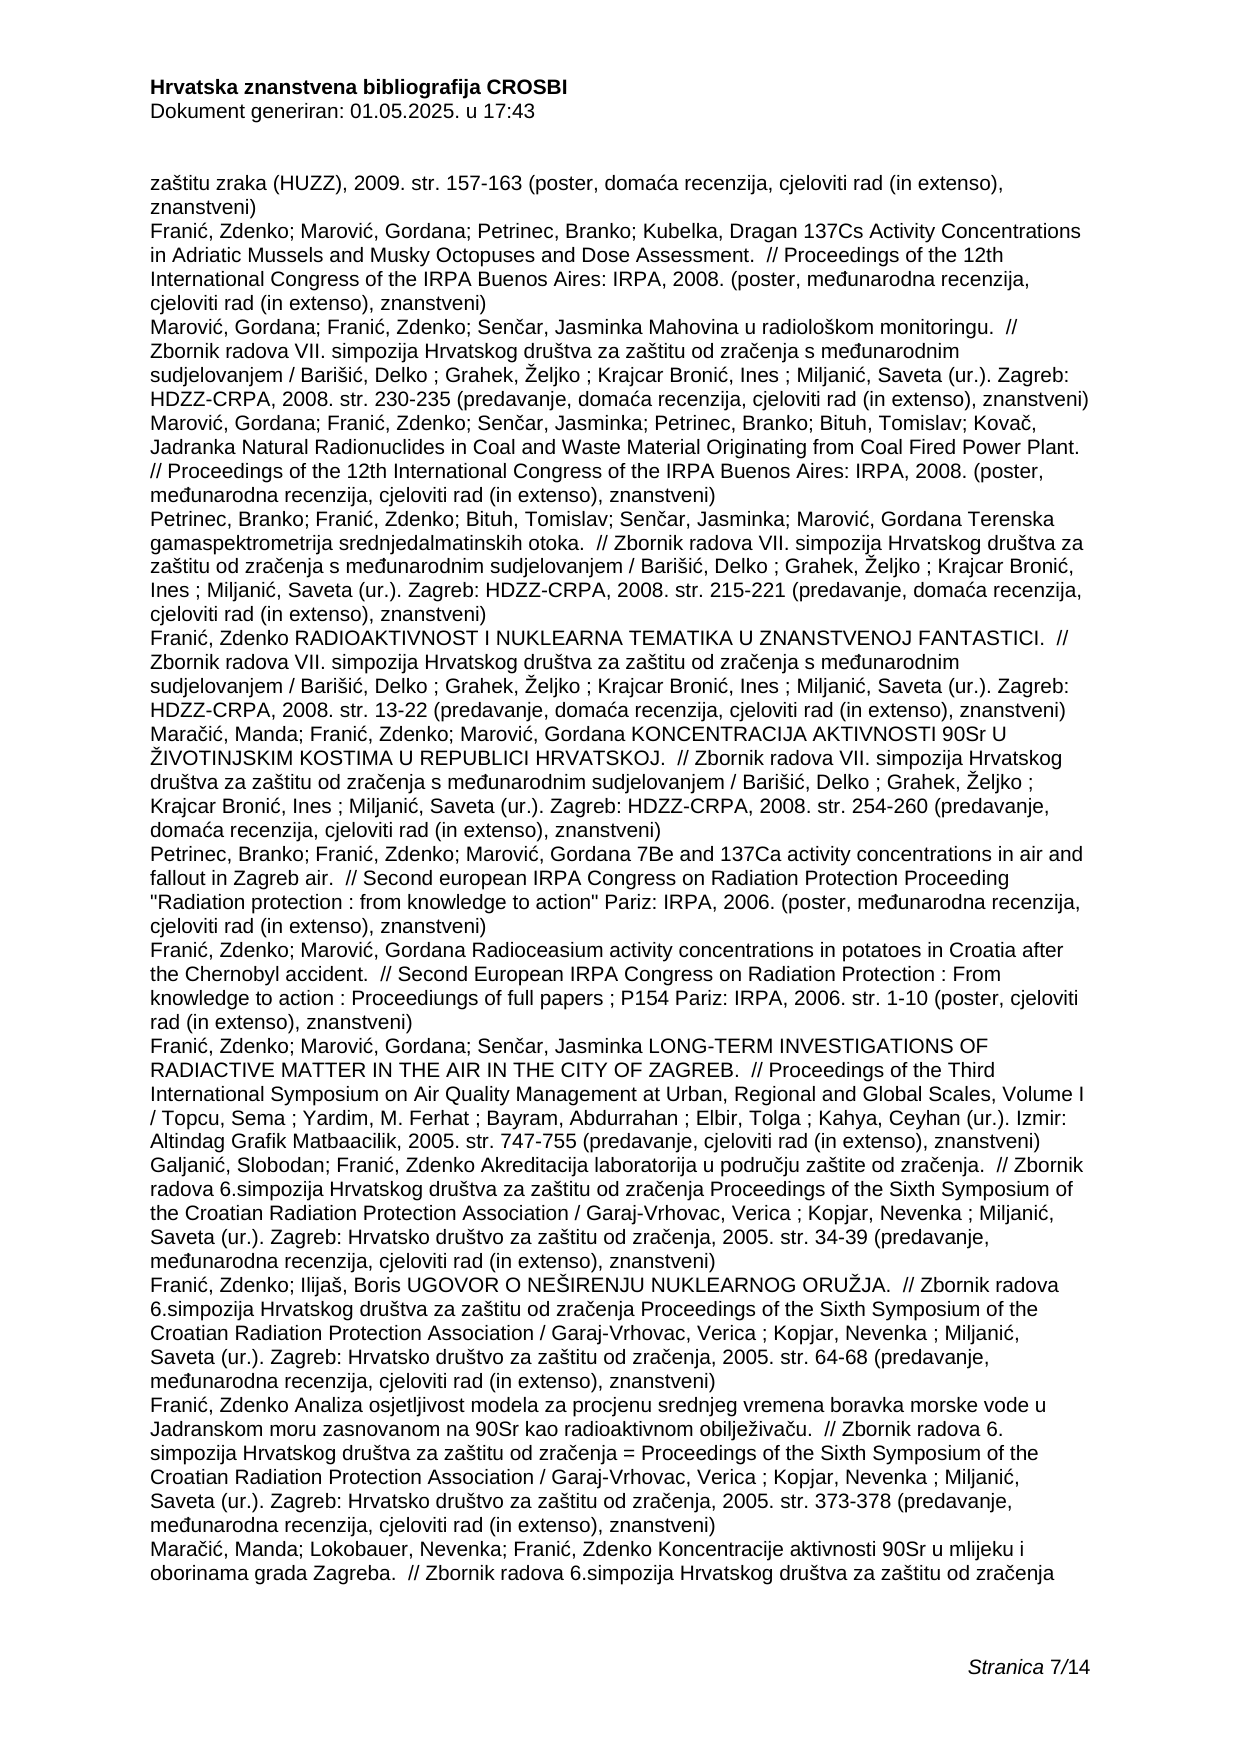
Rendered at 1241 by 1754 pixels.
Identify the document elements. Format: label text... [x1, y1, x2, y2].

text Franić, Zdenko; Marović, Gordana [150, 938, 1090, 1033]
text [150, 1537, 1090, 1584]
text Franić, Zdenko [150, 1393, 1090, 1537]
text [150, 171, 1090, 219]
text Maračić, Manda; Franić, Zdenko; Marović, Gordana [150, 722, 1090, 842]
text Petrinec, Branko; Franić, Zdenko; Bituh, Tomislav; Senčar, Jasminka; Marović, Gordana [150, 506, 1090, 626]
text Petrinec, Branko; Franić, Zdenko; Marović, Gordana [150, 842, 1090, 938]
text Franić, Zdenko; Ilijaš, Boris [150, 1273, 1090, 1393]
text Franić, Zdenko; Marović, Gordana; Senčar, Jasminka [150, 1033, 1090, 1153]
text Galjanić, Slobodan; Franić, Zdenko [150, 1153, 1090, 1273]
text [150, 315, 1090, 411]
text Marović, Gordana; Franić, Zdenko; Senčar, Jasminka; Petrinec, Branko; Bituh, Tomislav; Kovač, Jadranka [150, 411, 1090, 506]
text Franić, Zdenko [150, 626, 1090, 722]
text Franić, Zdenko; Marović, Gordana; Petrinec, Branko; Kubelka, Dragan [150, 219, 1090, 315]
